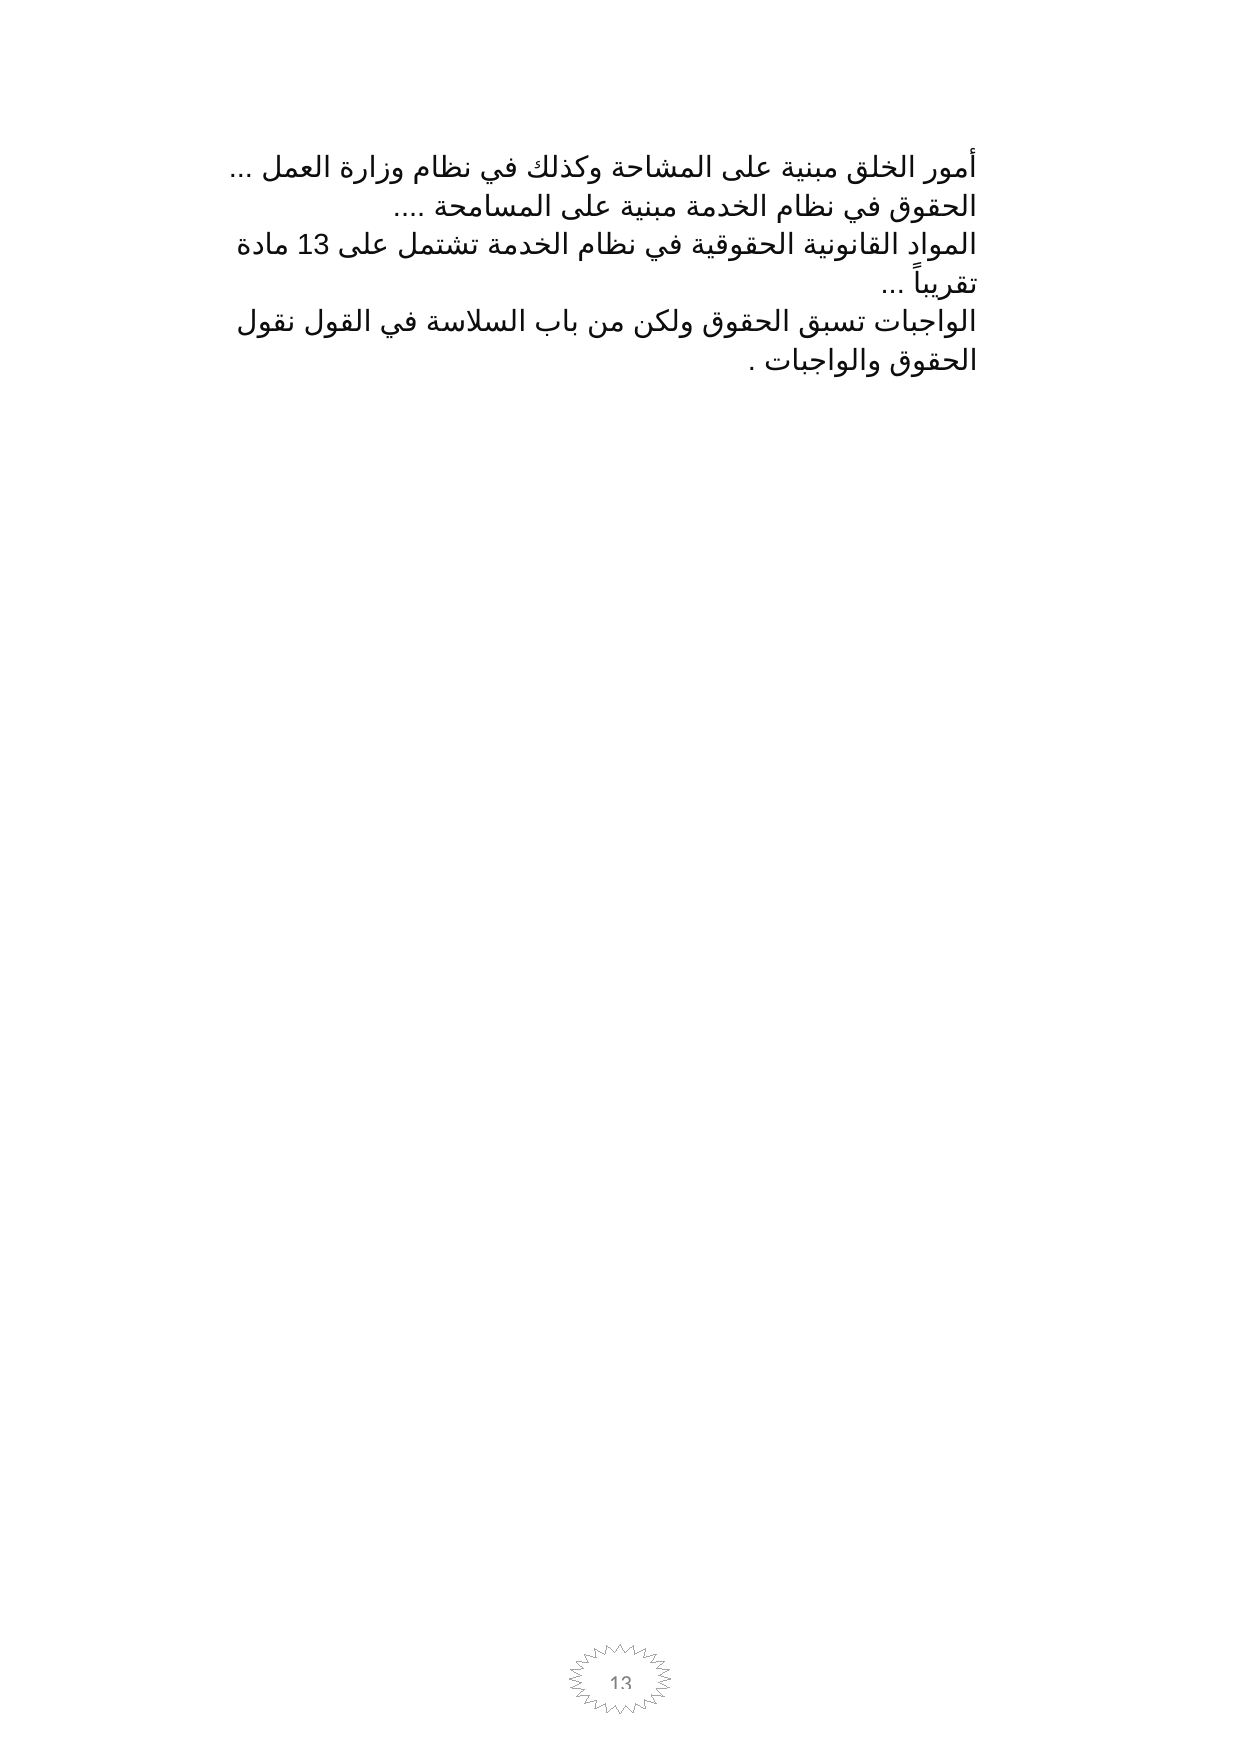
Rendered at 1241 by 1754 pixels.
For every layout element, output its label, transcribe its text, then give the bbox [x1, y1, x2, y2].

list أمور الخلق مبنية على المشاحة وكذلك في نظام وزارة العمل ... [187, 150, 978, 183]
list الحقوق في نظام الخدمة مبنية على المسامحة .... [187, 188, 978, 222]
list المواد القانونية الحقوقية في نظام الخدمة تشتمل على 13 مادة تقريباً ... [187, 227, 978, 299]
list الواجبات تسبق الحقوق ولكن من باب السلاسة في القول نقول الحقوق والواجبات . [187, 304, 978, 376]
